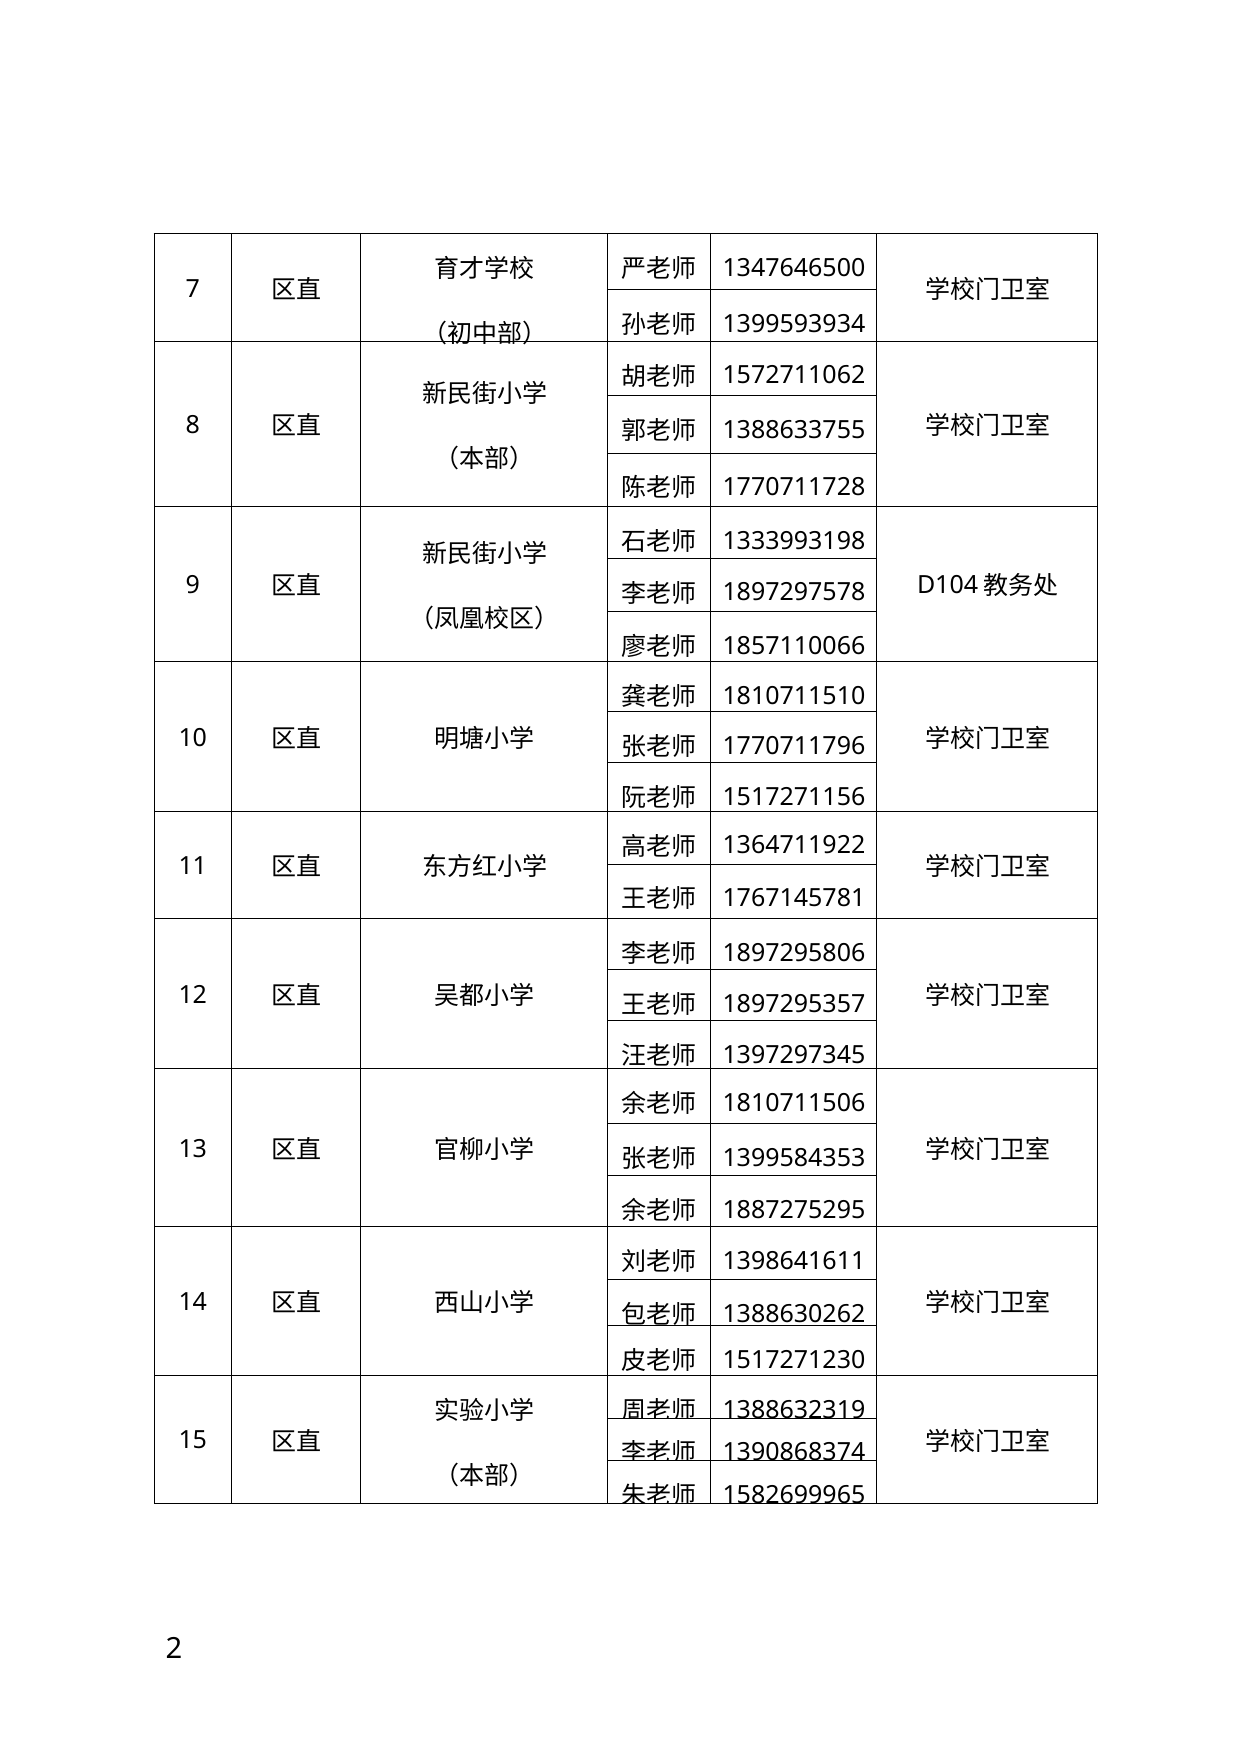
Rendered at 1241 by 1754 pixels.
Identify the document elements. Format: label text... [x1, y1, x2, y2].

table_cell 学校门卫室 [877, 234, 1097, 341]
table_cell 10 [155, 662, 231, 811]
table_cell 区直 [232, 342, 360, 506]
table_cell 9 [155, 507, 231, 661]
table_cell 学校门卫室 [877, 919, 1097, 1068]
table_cell 区直 [232, 1069, 360, 1226]
table_cell 新民街小学 （本部） [361, 342, 607, 506]
table_cell D104教务处 [877, 507, 1097, 661]
table_cell 东方红小学 [361, 812, 607, 918]
table_cell 明塘小学 [361, 662, 607, 811]
table_cell 学校门卫室 [877, 662, 1097, 811]
table_cell 14 [155, 1227, 231, 1375]
table_cell 学校门卫室 [877, 1376, 1097, 1502]
table_cell 8 [155, 342, 231, 506]
table_cell 学校门卫室 [877, 1069, 1097, 1226]
table_cell 15 [155, 1376, 231, 1502]
table_cell 7 [155, 234, 231, 341]
table_cell 吴都小学 [361, 919, 607, 1068]
table_cell 区直 [232, 919, 360, 1068]
table_cell 区直 [232, 507, 360, 661]
table_cell 区直 [232, 812, 360, 918]
table_cell 区直 [232, 662, 360, 811]
table_cell 西山小学 [361, 1227, 607, 1375]
table_cell 学校门卫室 [877, 812, 1097, 918]
table_cell 11 [155, 812, 231, 918]
table_cell 13 [155, 1069, 231, 1226]
table_cell 12 [155, 919, 231, 1068]
table_cell 官柳小学 [361, 1069, 607, 1226]
table_cell 学校门卫室 [877, 1227, 1097, 1375]
table_cell 区直 [232, 1227, 360, 1375]
table_cell 区直 [232, 234, 360, 341]
table_cell 区直 [232, 1376, 360, 1502]
table_cell 新民街小学 （凤凰校区） [361, 507, 607, 661]
table_cell 学校门卫室 [877, 342, 1097, 506]
